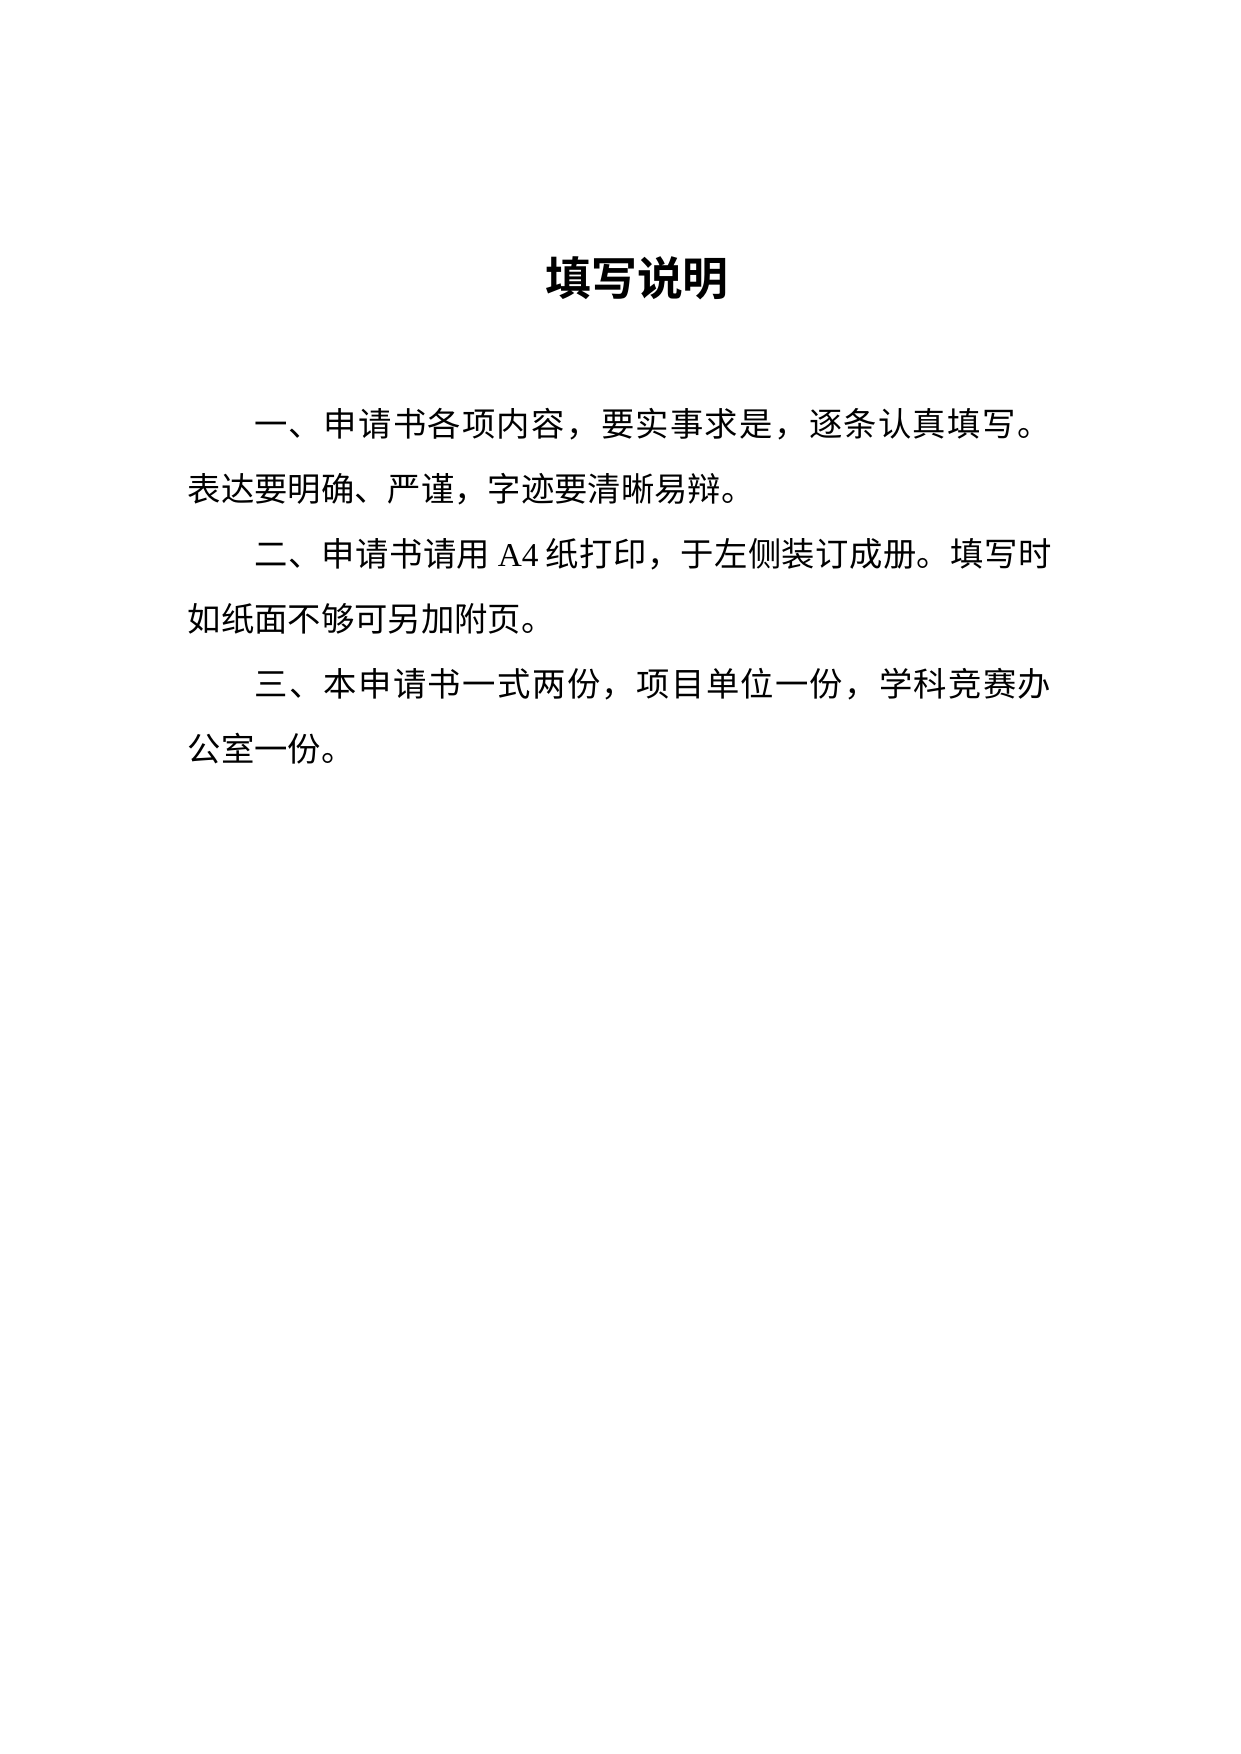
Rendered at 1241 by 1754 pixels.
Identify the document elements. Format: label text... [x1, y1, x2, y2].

text 三、本申请书一式两份，项目单位一份，学科竞赛办公室一份。 [187, 649, 1053, 779]
text 二、申请书请用A4纸打印，于左侧装订成册。填写时如纸面不够可另加附页。 [187, 519, 1053, 649]
text 一、申请书各项内容，要实事求是，逐条认真填写。表达要明确、严谨，字迹要清晰易辩。 [187, 389, 1053, 519]
text 填写说明 [221, 227, 1053, 324]
